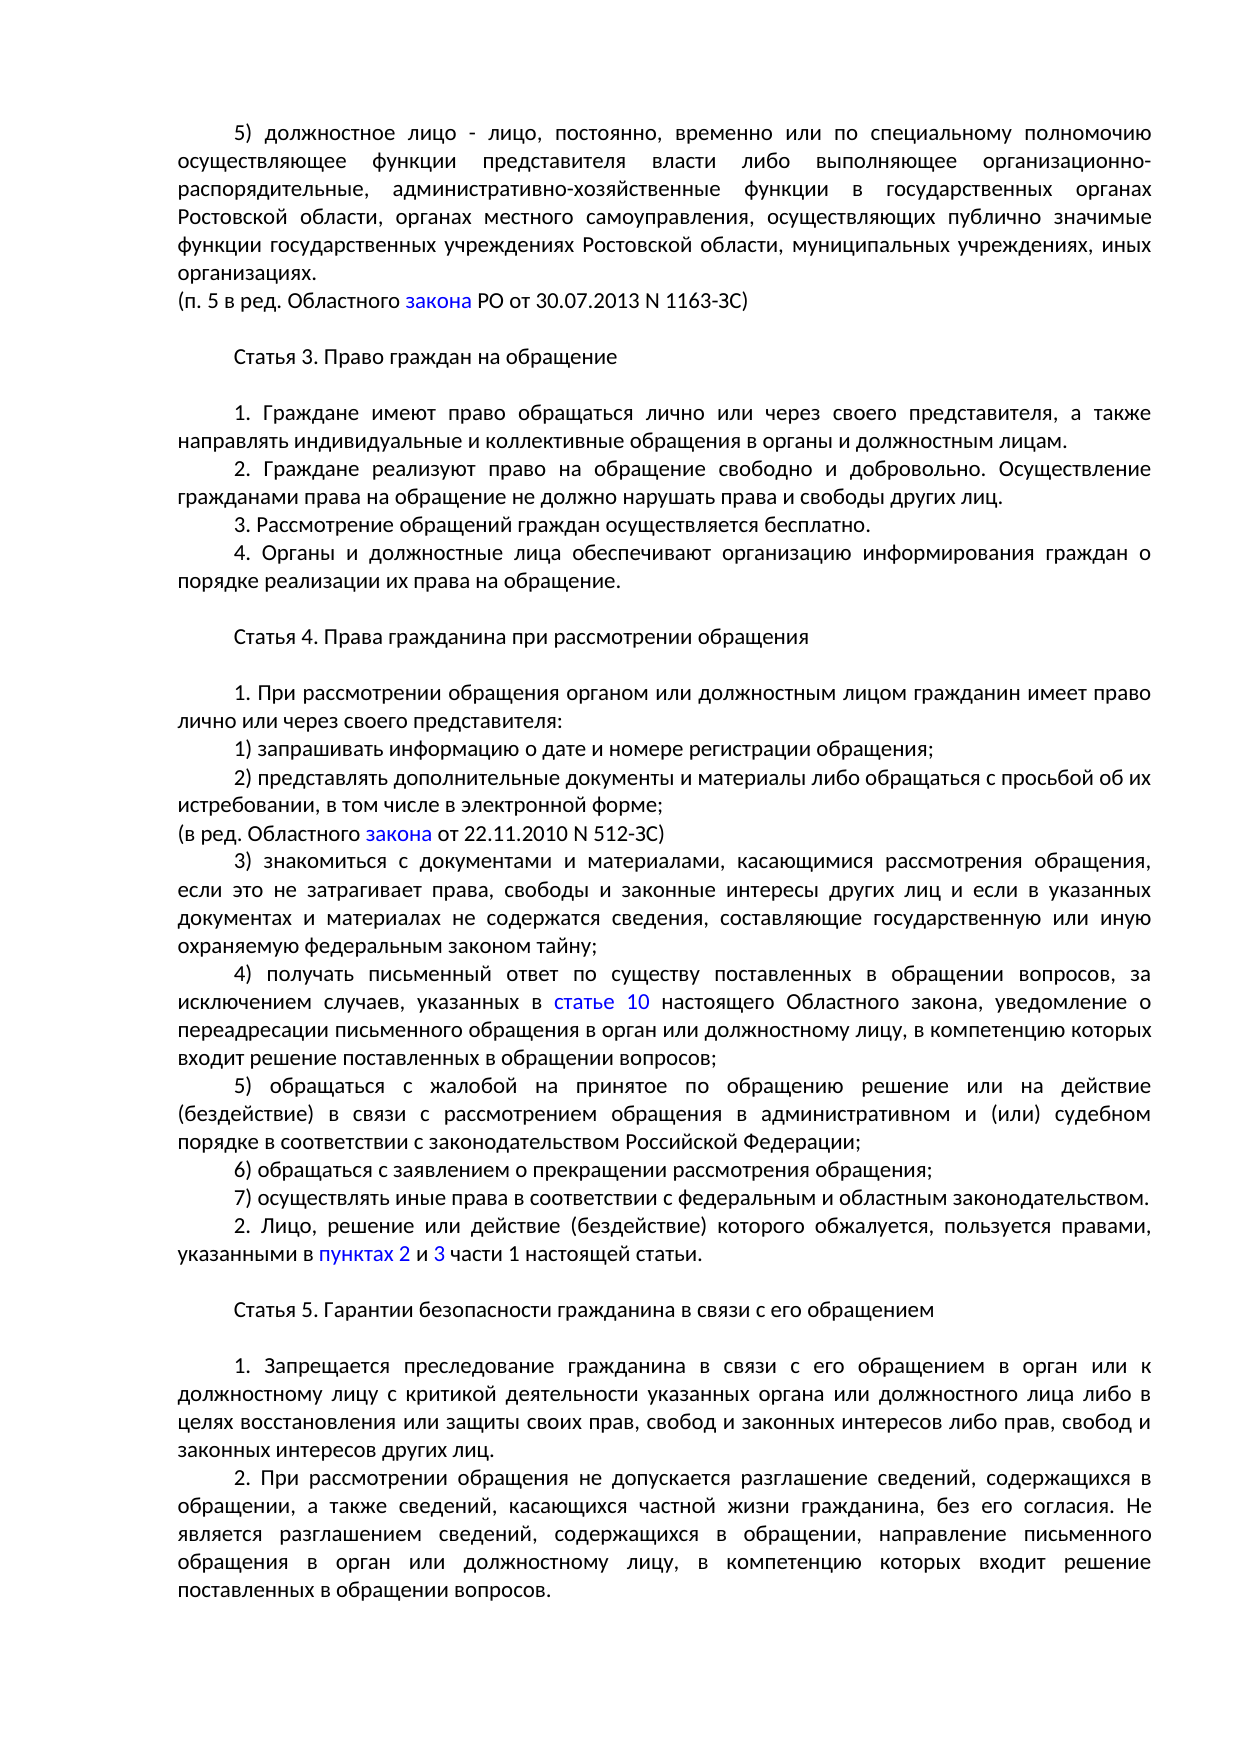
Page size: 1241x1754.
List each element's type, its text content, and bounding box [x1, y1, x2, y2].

text (п. 5 в ред. Областного закона РО от 30.07.2013 N 1163-ЗС) [177, 286, 1152, 314]
text 4) получать письменный ответ по существу поставленных в обращении вопросов, за исключением случаев, указанных в статье 10 настоящего Областного закона, уведомление о переадресации письменного обращения в орган или должностному лицу, в компетенцию которых входит решение поставленных в обращении вопросов; [177, 959, 1152, 1071]
text 2) представлять дополнительные документы и материалы либо обращаться с просьбой об их истребовании, в том числе в электронной форме; [177, 763, 1152, 819]
text 2. Граждане реализуют право на обращение свободно и добровольно. Осуществление гражданами права на обращение не должно нарушать права и свободы других лиц. [177, 454, 1152, 510]
text 6) обращаться с заявлением о прекращении рассмотрения обращения; [177, 1155, 1152, 1183]
text 1. Граждане имеют право обращаться лично или через своего представителя, а также направлять индивидуальные и коллективные обращения в органы и должностным лицам. [177, 398, 1152, 454]
text 2. При рассмотрении обращения не допускается разглашение сведений, содержащихся в обращении, а также сведений, касающихся частной жизни гражданина, без его согласия. Не является разглашением сведений, содержащихся в обращении, направление письменного обращения в орган или должностному лицу, в компетенцию которых входит решение поставленных в обращении вопросов. [177, 1463, 1152, 1603]
text 1. При рассмотрении обращения органом или должностным лицом гражданин имеет право лично или через своего представителя: [177, 678, 1152, 734]
text Статья 5. Гарантии безопасности гражданина в связи с его обращением [177, 1295, 1152, 1323]
text 5) обращаться с жалобой на принятое по обращению решение или на действие (бездействие) в связи с рассмотрением обращения в административном и (или) судебном порядке в соответствии с законодательством Российской Федерации; [177, 1071, 1152, 1155]
text 5) должностное лицо - лицо, постоянно, временно или по специальному полномочию осуществляющее функции представителя власти либо выполняющее организационно-распорядительные, административно-хозяйственные функции в государственных органах Ростовской области, органах местного самоуправления, осуществляющих публично значимые функции государственных учреждениях Ростовской области, муниципальных учреждениях, иных организациях. [177, 118, 1152, 286]
text 7) осуществлять иные права в соответствии с федеральным и областным законодательством. [177, 1183, 1152, 1211]
text 3) знакомиться с документами и материалами, касающимися рассмотрения обращения, если это не затрагивает права, свободы и законные интересы других лиц и если в указанных документах и материалах не содержатся сведения, составляющие государственную или иную охраняемую федеральным законом тайну; [177, 847, 1152, 959]
text 1) запрашивать информацию о дате и номере регистрации обращения; [177, 734, 1152, 763]
text Статья 4. Права гражданина при рассмотрении обращения [177, 622, 1152, 651]
text Статья 3. Право граждан на обращение [177, 342, 1152, 370]
text 3. Рассмотрение обращений граждан осуществляется бесплатно. [177, 510, 1152, 538]
text 1. Запрещается преследование гражданина в связи с его обращением в орган или к должностному лицу с критикой деятельности указанных органа или должностного лица либо в целях восстановления или защиты своих прав, свобод и законных интересов либо прав, свобод и законных интересов других лиц. [177, 1351, 1152, 1463]
text (в ред. Областного закона от 22.11.2010 N 512-ЗС) [177, 819, 1152, 847]
text 4. Органы и должностные лица обеспечивают организацию информирования граждан о порядке реализации их права на обращение. [177, 538, 1152, 594]
text 2. Лицо, решение или действие (бездействие) которого обжалуется, пользуется правами, указанными в пунктах 2 и 3 части 1 настоящей статьи. [177, 1211, 1152, 1267]
